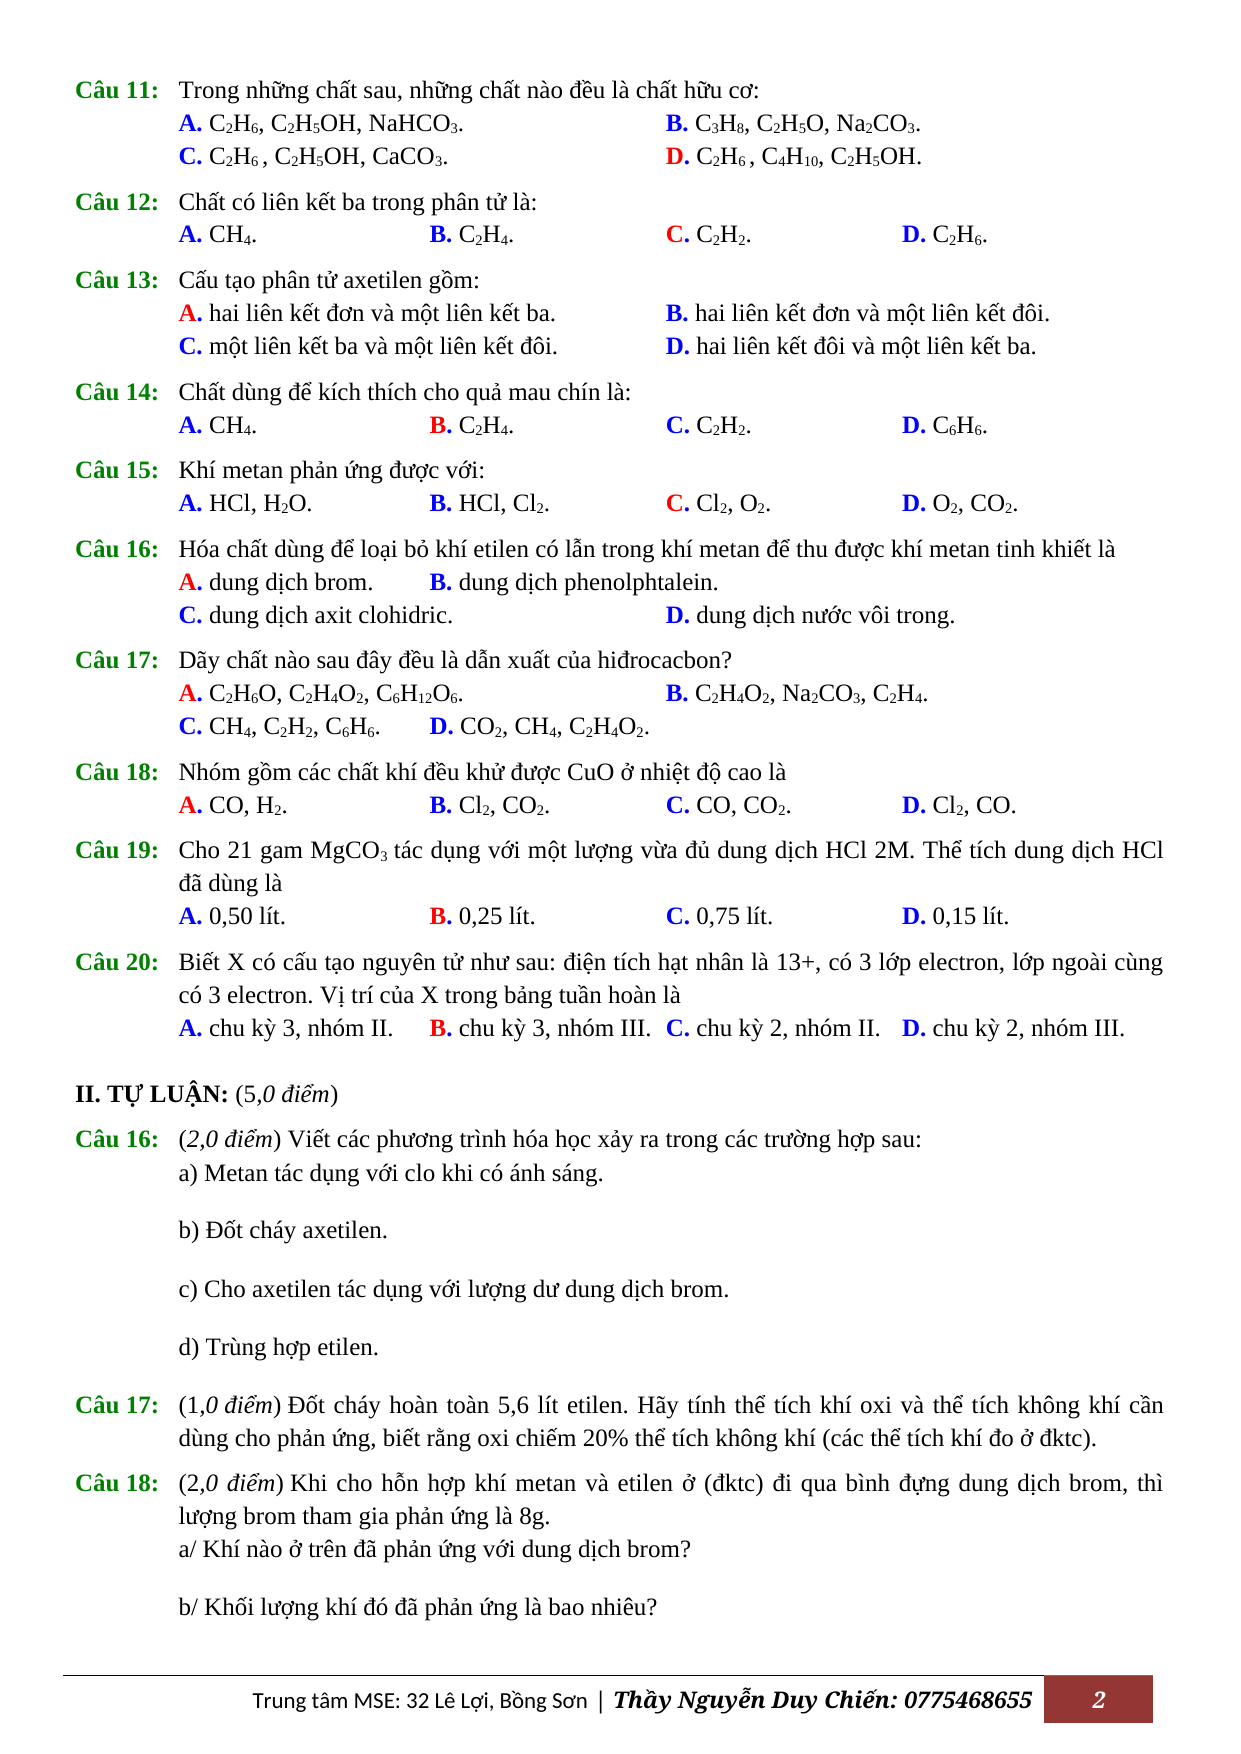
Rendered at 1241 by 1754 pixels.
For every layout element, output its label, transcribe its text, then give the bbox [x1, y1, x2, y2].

text A. C2H6, C2H5OH, NaHCO3. B. C3H8, C2H5O, Na2CO3. [178, 108, 1165, 137]
text Câu 15: Khí metan phản ứng được với: [75, 455, 1165, 484]
text Câu 18: (2,0 điểm) Khi cho hỗn hợp khí metan và etilen ở (đktc) đi qua bình đựng dung dịch brom, thì lượng brom tham gia phản ứng là 8g. [75, 1468, 1165, 1530]
text Câu 19: Cho 21 gam MgCO3 tác dụng với một lượng vừa đủ dung dịch HCl 2M. Thể tích dung dịch HCl đã dùng là [75, 835, 1165, 897]
text Câu 18: Nhóm gồm các chất khí đều khử được CuO ở nhiệt độ cao là [75, 757, 1165, 786]
text Câu 11: Trong những chất sau, những chất nào đều là chất hữu cơ: [75, 75, 1165, 104]
text Câu 16: Hóa chất dùng để loại bỏ khí etilen có lẫn trong khí metan để thu được khí metan tinh khiết là [75, 534, 1165, 562]
text A. chu kỳ 3, nhóm II. B. chu kỳ 3, nhóm III. C. chu kỳ 2, nhóm II. D. chu kỳ 2, nhóm III. [178, 1013, 1165, 1042]
text A. 0,50 lít. B. 0,25 lít. C. 0,75 lít. D. 0,15 lít. [178, 901, 1165, 930]
text A. CH4. B. C2H4. C. C2H2. D. C6H6. [178, 410, 1165, 438]
text II. TỰ LUẬN: (5,0 điểm) [75, 1079, 1165, 1108]
text A. HCl, H2O. B. HCl, Cl2. C. Cl2, O2. D. O2, CO2. [178, 488, 1165, 517]
text b/ Khối lượng khí đó đã phản ứng là bao nhiêu? [178, 1592, 1165, 1621]
text a/ Khí nào ở trên đã phản ứng với dung dịch brom? [178, 1534, 1165, 1563]
text A. C2H6O, C2H4O2, C6H12O6. B. C2H4O2, Na2CO3, C2H4. [178, 678, 1165, 707]
text C. dung dịch axit clohidric. D. dung dịch nước vôi trong. [178, 600, 1165, 628]
text Câu 20: Biết X có cấu tạo nguyên tử như sau: điện tích hạt nhân là 13+, có 3 lớp electron, lớp ngoài cùng có 3 electron. Vị trí của X trong bảng tuần hoàn là [75, 947, 1165, 1009]
text Câu 17: Dãy chất nào sau đây đều là dẫn xuất của hiđrocacbon? [75, 645, 1165, 674]
text A. CH4. B. C2H4. C. C2H2. D. C2H6. [178, 219, 1165, 248]
text Câu 14: Chất dùng để kích thích cho quả mau chín là: [75, 377, 1165, 405]
text A. CO, H2. B. Cl2, CO2. C. CO, CO2. D. Cl2, CO. [178, 790, 1165, 819]
text C. một liên kết ba và một liên kết đôi. D. hai liên kết đôi và một liên kết ba. [178, 331, 1165, 360]
text b) Đốt cháy axetilen. [178, 1216, 1165, 1244]
text Câu 17: (1,0 điểm) Đốt cháy hoàn toàn 5,6 lít etilen. Hãy tính thể tích khí oxi và thể tích không khí cần dùng cho phản ứng, biết rằng oxi chiếm 20% thể tích không khí (các thể tích khí đo ở đktc). [75, 1390, 1165, 1451]
text Câu 13: Cấu tạo phân tử axetilen gồm: [75, 265, 1165, 294]
text A. dung dịch brom. B. dung dịch phenolphtalein. [178, 567, 1165, 596]
text Câu 12: Chất có liên kết ba trong phân tử là: [75, 187, 1165, 215]
text d) Trùng hợp etilen. [178, 1332, 1165, 1360]
text Câu 16: (2,0 điểm) Viết các phương trình hóa học xảy ra trong các trường hợp sau: [75, 1124, 1165, 1153]
text c) Cho axetilen tác dụng với lượng dư dung dịch brom. [178, 1274, 1165, 1302]
text a) Metan tác dụng với clo khi có ánh sáng. [178, 1158, 1165, 1186]
text C. C2H6 , C2H5OH, CaCO3. D. C2H6 , C4H10, C2H5OH. [178, 141, 1165, 170]
text C. CH4, C2H2, C6H6. D. CO2, CH4, C2H4O2. [178, 711, 1165, 740]
text A. hai liên kết đơn và một liên kết ba. B. hai liên kết đơn và một liên kết đôi. [178, 298, 1165, 327]
